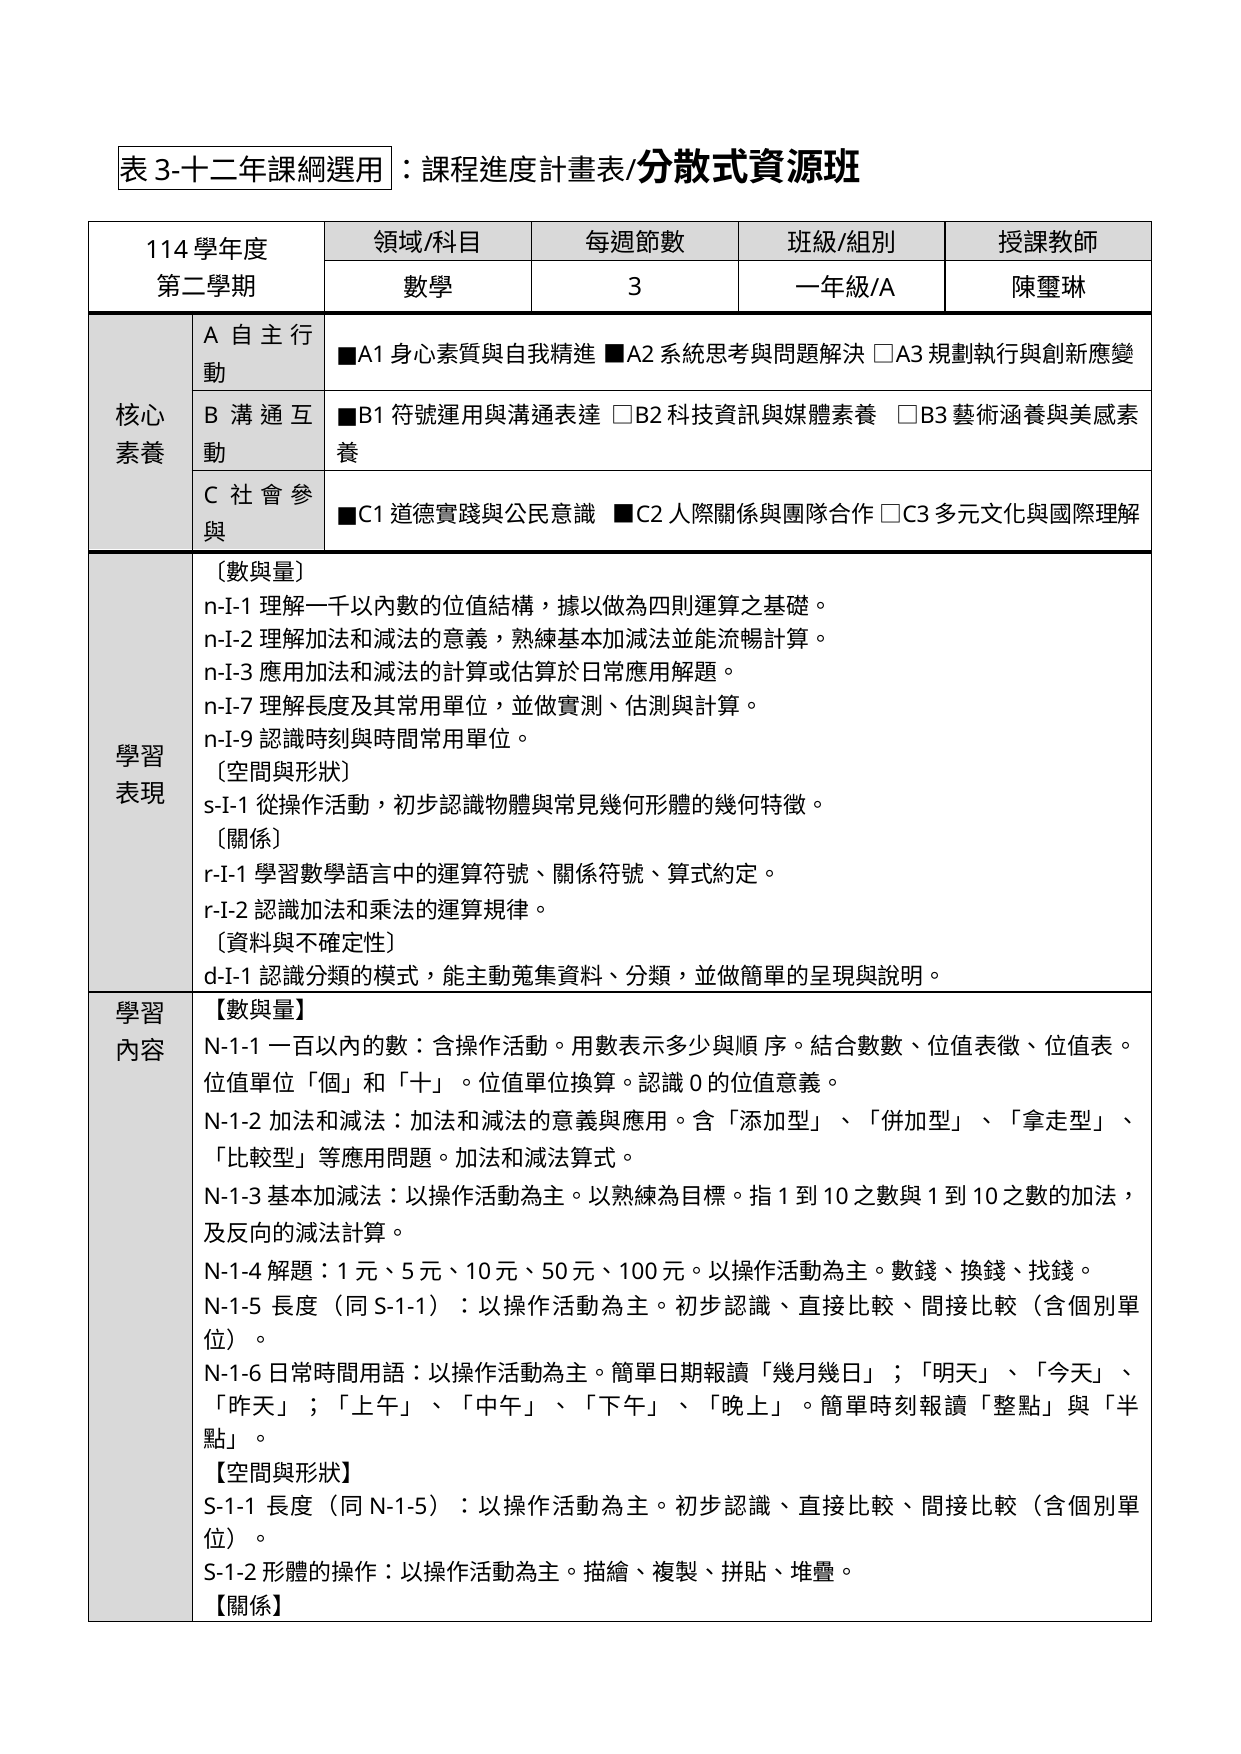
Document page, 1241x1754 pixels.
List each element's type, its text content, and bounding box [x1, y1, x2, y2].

table_cell B溝通互動 [193, 391, 324, 470]
table_header 領域/科目 [325, 222, 531, 260]
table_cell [193, 993, 1151, 1621]
table_cell 學習 表現 [89, 554, 192, 991]
table_cell A自主行動 [193, 315, 324, 390]
text 表3-十二年課綱選用 ：課程進度計畫表/分散式資源班 [118, 127, 1137, 202]
table_header 114學年度 第二學期 [89, 222, 324, 311]
table_cell 陳璽琳 [946, 261, 1151, 311]
table_cell 3 [532, 261, 738, 311]
table_cell ■A1身心素質與自我精進 ■A2系統思考與問題解決 □A3規劃執行與創新應變 [325, 315, 1151, 390]
table_header 每週節數 [532, 222, 738, 260]
table_cell 〔數與量〕 n-I-1 理解一千以內數的位值結構，據以做為四則運算之基礎。 n-I-2 理解加法和減法的意義，熟練基本加減法並能流暢計算。 n-I-3 應用加法和減法的計算或估算於日常應用解題。 n-I-7 理解長度及其常用單位，並做實測、估測與計算。 n-I-9 認識時刻與時間常用單位。 〔空間與形狀〕 s-I-1 從操作活動，初步認識物體與常見幾何形體的幾何特徵。 〔關係〕 r-I-1 學習數學語言中的運算符號、關係符號、算式約定。 r-I-2 認識加法和乘法的運算規律。 〔資料與不確定性〕 d-I-1 認識分類的模式，能主動蒐集資料、分類，並做簡單的呈現與說明。 [193, 554, 1151, 991]
table_header 授課教師 [946, 222, 1151, 260]
table_cell 數學 [325, 261, 531, 311]
table_cell ■B1符號運用與溝通表達 □B2科技資訊與媒體素養 □B3藝術涵養與美感素養 [325, 391, 1151, 470]
table_cell ■C1道德實踐與公民意識 ■C2人際關係與團隊合作 □C3多元文化與國際理解 [325, 471, 1151, 549]
table_cell 學習 內容 [89, 993, 192, 1621]
table_cell C社會參與 [193, 471, 324, 549]
table_header 班級/組別 [739, 222, 944, 260]
table_cell 核心 素養 [89, 315, 192, 549]
table_cell 一年級/A [739, 261, 944, 311]
